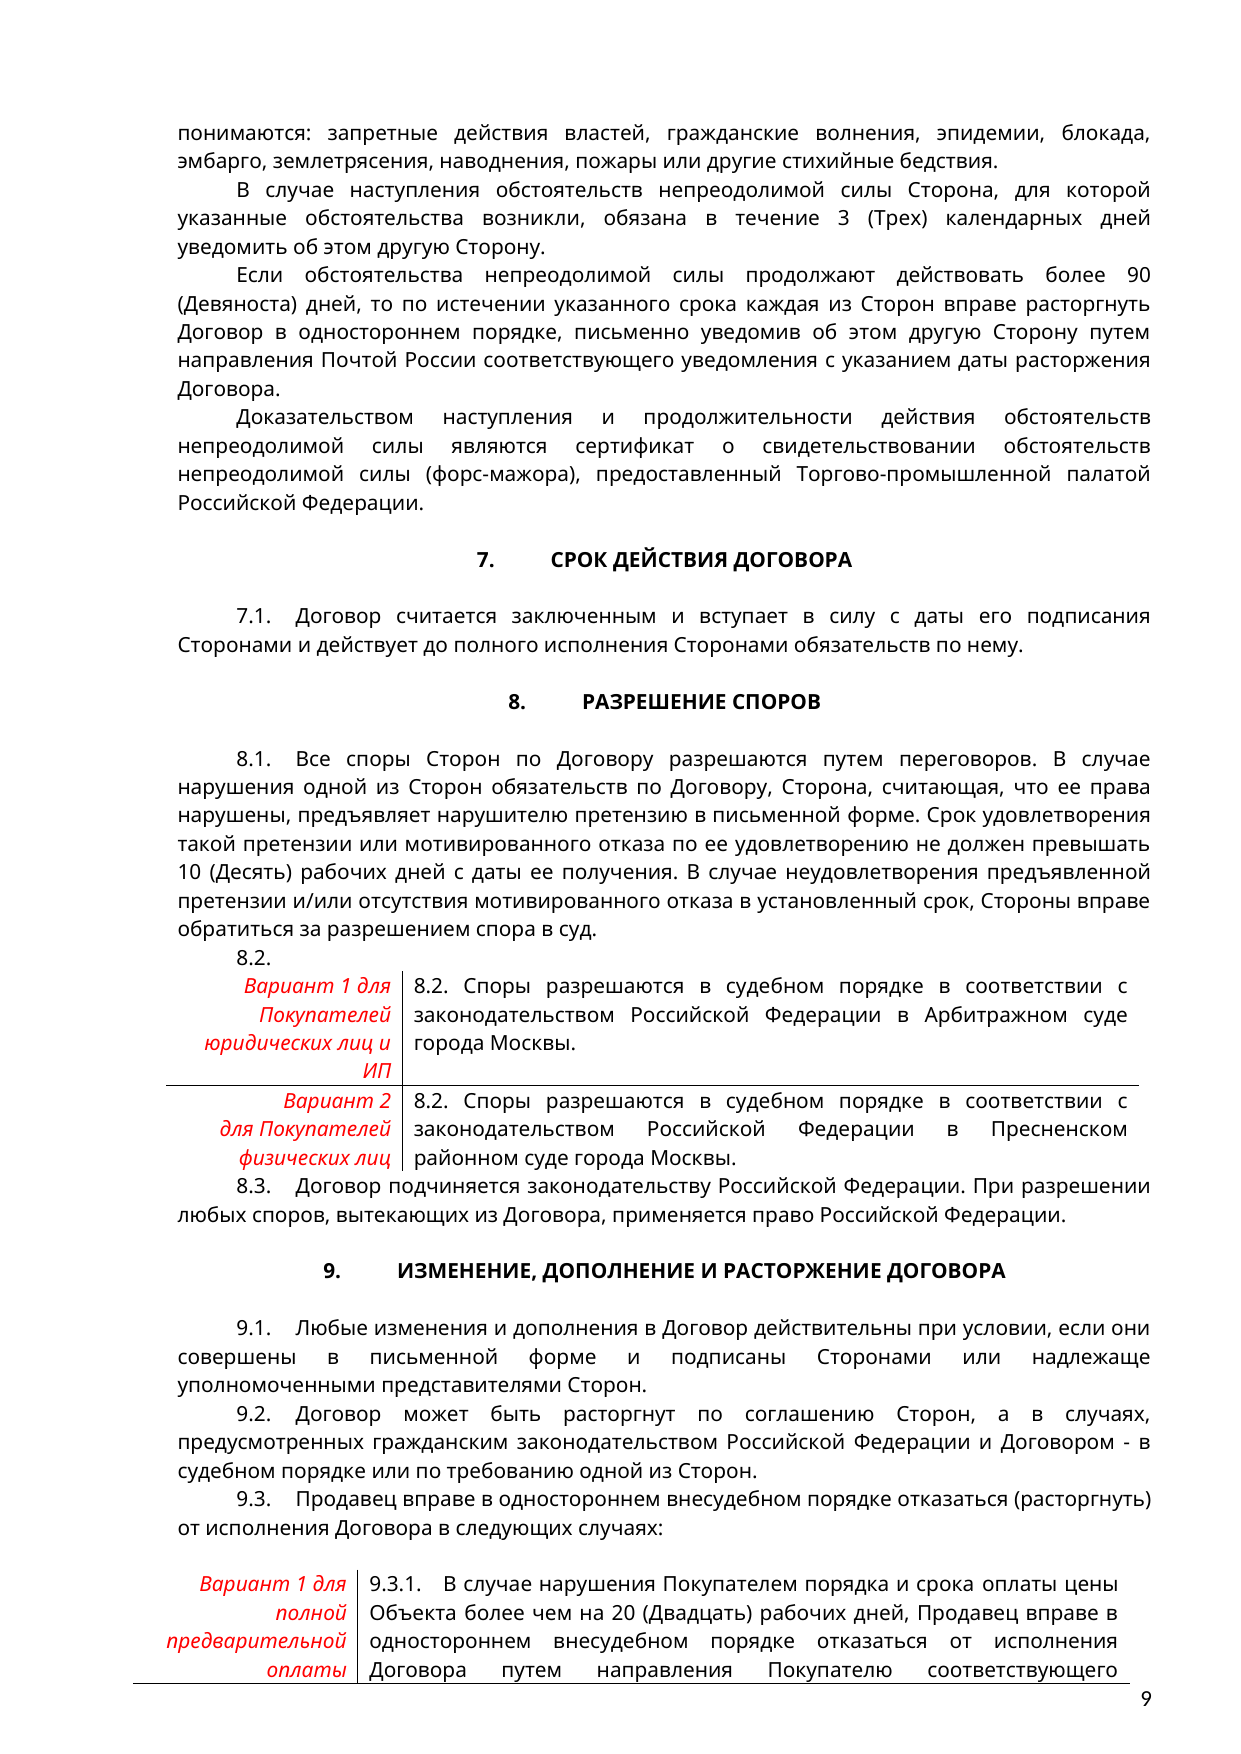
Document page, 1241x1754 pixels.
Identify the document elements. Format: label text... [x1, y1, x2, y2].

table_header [358, 1570, 1130, 1683]
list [177, 118, 1152, 175]
list Договор подчиняется законодательству Российской Федерации. При разрешении любых споров, вытекающих из Договора, применяется право Российской Федерации. [177, 1171, 1152, 1228]
list СРОК ДЕЙСТВИЯ ДОГОВОРА [177, 545, 1152, 573]
table_cell 8.2. Споры разрешаются в судебном порядке в соответствии с законодательством Российской Федерации в Пресненском районном суде города Москвы. [403, 1086, 1139, 1171]
list Продавец вправе в одностороннем внесудебном порядке отказаться (расторгнуть) от исполнения Договора в следующих случаях: [177, 1484, 1152, 1541]
table_header 8.2. Споры разрешаются в судебном порядке в соответствии с законодательством Российской Федерации в Арбитражном суде города Москвы. [403, 971, 1139, 1085]
list Любые изменения и дополнения в Договор действительны при условии, если они совершены в письменной форме и подписаны Сторонами или надлежаще уполномоченными представителями Сторон. [177, 1313, 1152, 1399]
list Все споры Сторон по Договору разрешаются путем переговоров. В случае нарушения одной из Сторон обязательств по Договору, Сторона, считающая, что ее права нарушены, предъявляет нарушителю претензию в письменной форме. Срок удовлетворения такой претензии или мотивированного отказа по ее удовлетворению не должен превышать 10 (Десять) рабочих дней с даты ее получения. В случае неудовлетворения предъявленной претензии и/или отсутствия мотивированного отказа в установленный срок, Стороны вправе обратиться за разрешением спора в суд. [177, 744, 1152, 943]
list Если обстоятельства непреодолимой силы продолжают действовать более 90 (Девяноста) дней, то по истечении указанного срока каждая из Сторон вправе расторгнуть Договор в одностороннем порядке, письменно уведомив об этом другую Сторону путем направления Почтой России соответствующего уведомления с указанием даты расторжения Договора. [177, 260, 1152, 402]
list РАЗРЕШЕНИЕ СПОРОВ [177, 687, 1152, 715]
list Доказательством наступления и продолжительности действия обстоятельств непреодолимой силы являются сертификат о свидетельствовании обстоятельств непреодолимой силы (форс-мажора), предоставленный Торгово-промышленной палатой Российской Федерации. [177, 402, 1152, 516]
table_header Вариант 1 для Покупателей юридических лиц и ИП [166, 971, 402, 1085]
list ИЗМЕНЕНИЕ, ДОПОЛНЕНИЕ И РАСТОРЖЕНИЕ ДОГОВОРА [177, 1257, 1152, 1285]
list В случае наступления обстоятельств непреодолимой силы Сторона, для которой указанные обстоятельства возникли, обязана в течение 3 (Трех) календарных дней уведомить об этом другую Сторону. [177, 175, 1152, 260]
table_cell Вариант 2 для Покупателей физических лиц [166, 1086, 402, 1171]
list Договор считается заключенным и вступает в силу с даты его подписания Сторонами и действует до полного исполнения Сторонами обязательств по нему. [177, 602, 1152, 658]
list Договор может быть расторгнут по соглашению Сторон, а в случаях, предусмотренных гражданским законодательством Российской Федерации и Договором - в судебном порядке или по требованию одной из Сторон. [177, 1399, 1152, 1484]
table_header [133, 1570, 357, 1683]
